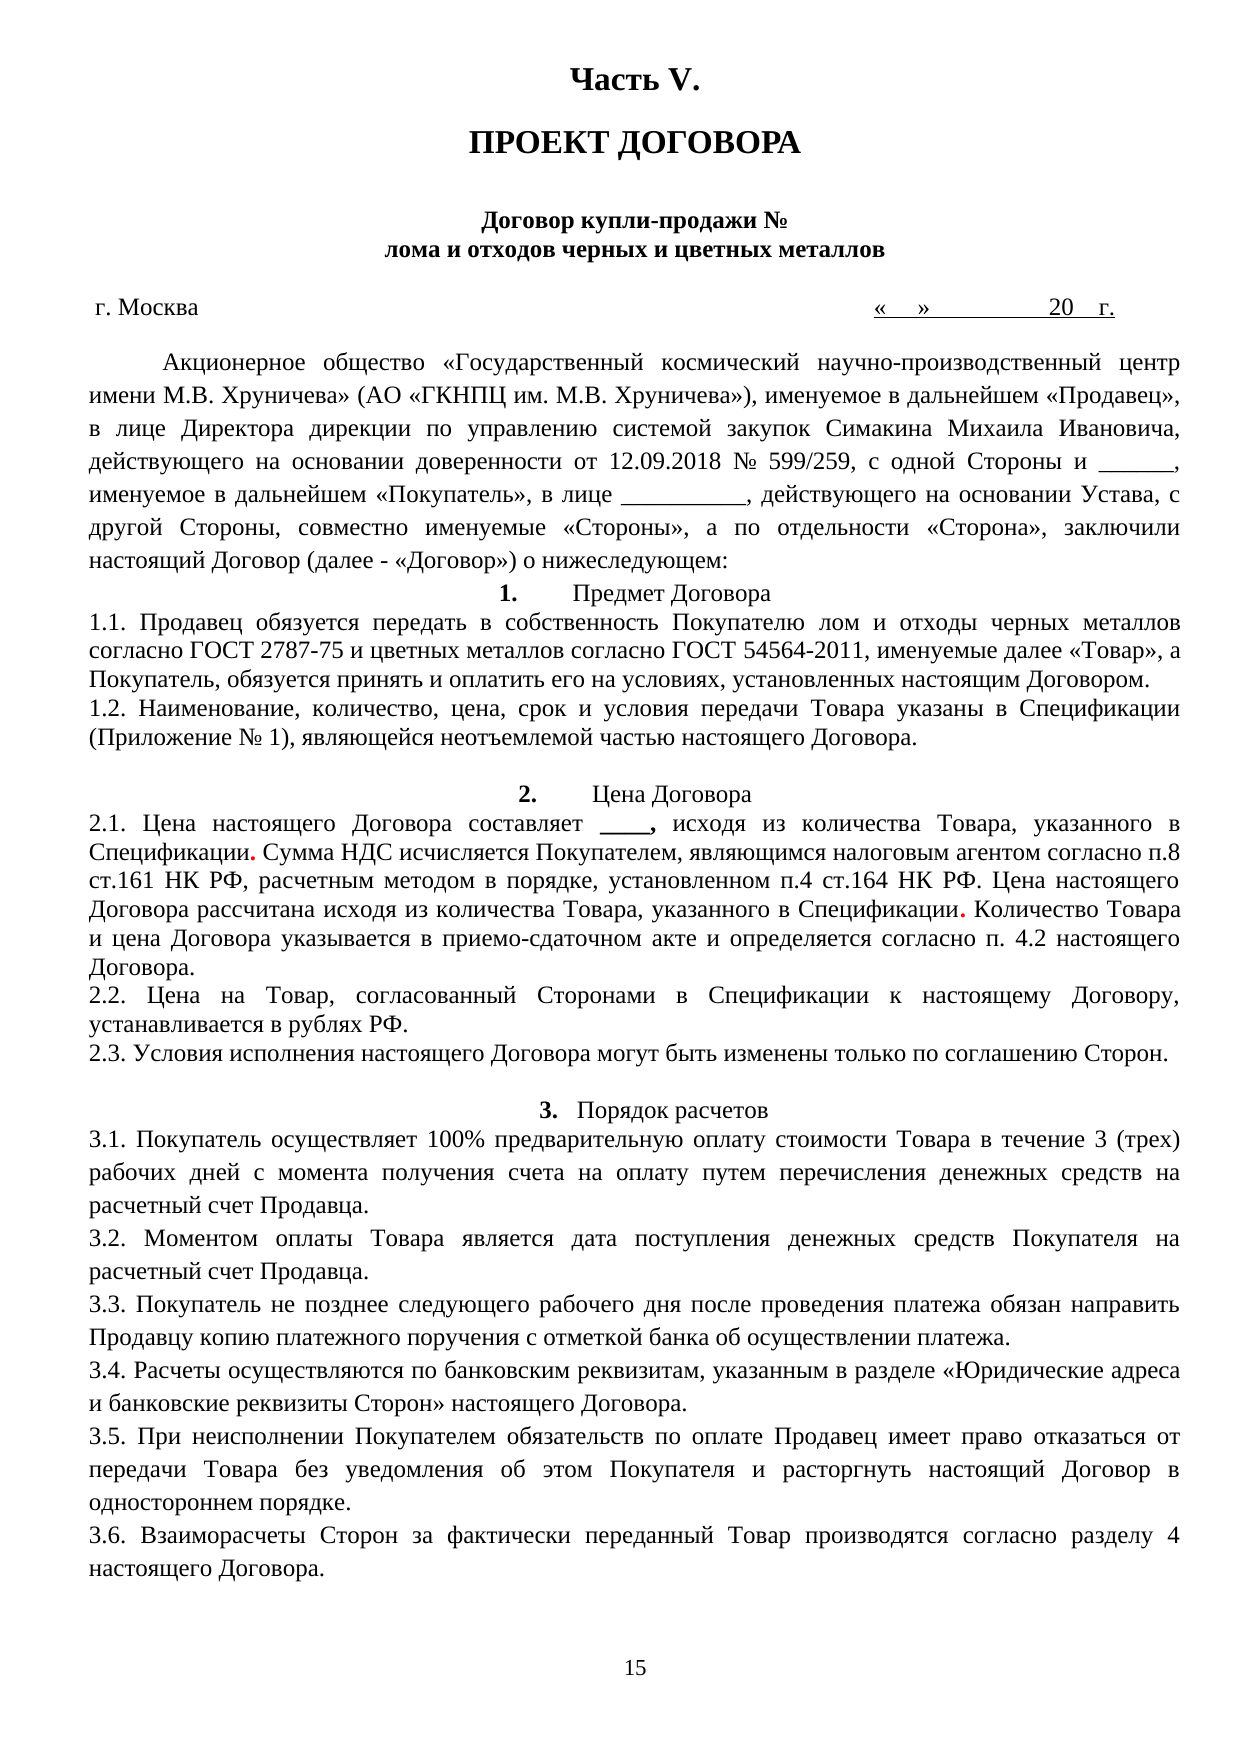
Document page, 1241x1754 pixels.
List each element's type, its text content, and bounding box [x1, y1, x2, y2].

list Порядок расчетов [126, 1095, 1181, 1124]
text 2.1. Цена настоящего Договора составляет ____, исходя из количества Товара, указанного в Спецификации. Сумма НДС исчисляется Покупателем, являющимся налоговым агентом согласно п.8 ст.161 НК РФ, расчетным методом в порядке, установленном п.4 ст.164 НК РФ. Цена настоящего Договора рассчитана исходя из количества Товара, указанного в Спецификации. Количество Товара и цена Договора указывается в приемо-сдаточном акте и определяется согласно п. 4.2 настоящего Договора. [89, 808, 1181, 980]
text 3.5. При неисполнении Покупателем обязательств по оплате Продавец имеет право отказаться от передачи Товара без уведомления об этом Покупателя и расторгнуть настоящий Договор в одностороннем порядке. [89, 1421, 1181, 1516]
list Цена Договора [89, 779, 1181, 808]
text 3.4. Расчеты осуществляются по банковским реквизитам, указанным в разделе «Юридические адреса и банковские реквизиты Сторон» настоящего Договора. [89, 1355, 1181, 1417]
text 3.3. Покупатель не позднее следующего рабочего дня после проведения платежа обязан направить Продавцу копию платежного поручения с отметкой банка об осуществлении платежа. [89, 1289, 1181, 1351]
text лома и отходов черных и цветных металлов [89, 234, 1181, 263]
text 1.2. Наименование, количество, цена, срок и условия передачи Товара указаны в Спецификации (Приложение № 1), являющейся неотъемлемой частью настоящего Договора. [89, 693, 1181, 750]
text 2.3. Условия исполнения настоящего Договора могут быть изменены только по соглашению Сторон. [89, 1038, 1181, 1067]
text 3.1. Покупатель осуществляет 100% предварительную оплату стоимости Товара в течение 3 (трех) рабочих дней с момента получения счета на оплату путем перечисления денежных средств на расчетный счет Продавца. [89, 1124, 1181, 1219]
list Предмет Договора [89, 578, 1181, 607]
text 3.6. Взаиморасчеты Сторон за фактически переданный Товар производятся согласно разделу 4 настоящего Договора. [89, 1520, 1181, 1582]
text 3.2. Моментом оплаты Товара является дата поступления денежных средств Покупателя на расчетный счет Продавца. [89, 1223, 1181, 1285]
text 1.1. Продавец обязуется передать в собственность Покупателю лом и отходы черных металлов согласно ГОСТ 2787-75 и цветных металлов согласно ГОСТ 54564-2011, именуемые далее «Товар», а Покупатель, обязуется принять и оплатить его на условиях, установленных настоящим Договором. [89, 607, 1181, 693]
text г. Москва « » 20 г. [89, 292, 1181, 320]
subtitle Часть V. [89, 59, 1181, 97]
text Договор купли-продажи № [89, 205, 1181, 234]
subtitle ПРОЕКТ ДОГОВОРА [89, 122, 1181, 161]
text Акционерное общество «Государственный космический научно-производственный центр имени М.В. Хруничева» (АО «ГКНПЦ им. М.В. Хруничева»), именуемое в дальнейшем «Продавец», в лице Директора дирекции по управлению системой закупок Симакина Михаила Ивановича, действующего на основании доверенности от 12.09.2018 № 599/259, с одной Стороны и ______, именуемое в дальнейшем «Покупатель», в лице __________, действующего на основании Устава, с другой Стороны, совместно именуемые «Стороны», а по отдельности «Сторона», заключили настоящий Договор (далее - «Договор») о нижеследующем: [89, 347, 1181, 573]
text 2.2. Цена на Товар, согласованный Сторонами в Спецификации к настоящему Договору, устанавливается в рублях РФ. [89, 980, 1181, 1038]
